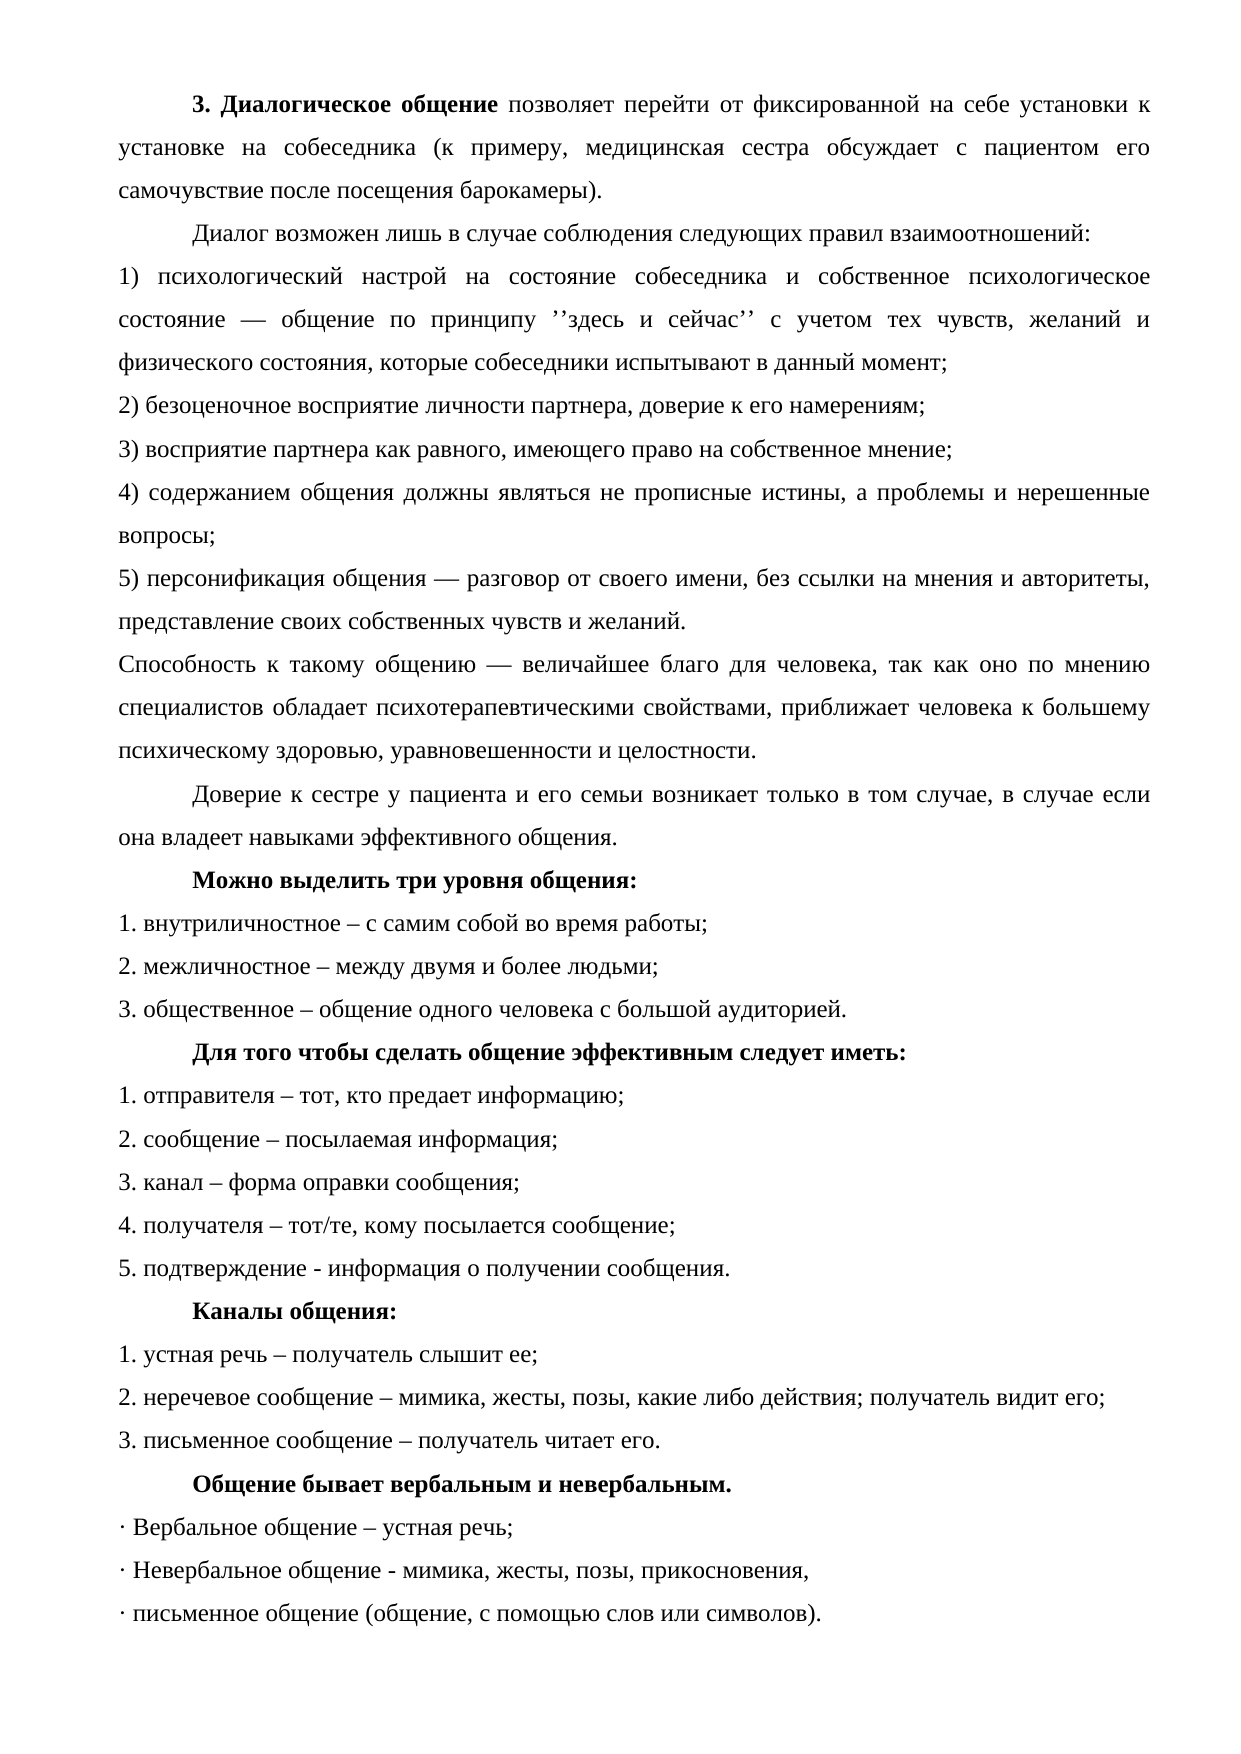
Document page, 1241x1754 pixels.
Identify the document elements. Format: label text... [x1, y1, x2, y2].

text · письменное общение (общение, с помощью слов или символов). [118, 1598, 1152, 1627]
text 1) психологический настрой на состояние собеседника и собственное психологическое состояние — общение по принципу ʼʼздесь и сейчасʼʼ с учетом тех чувств, желаний и физического состояния, которые собеседники испытывают в данный момент; [118, 261, 1152, 376]
text 5. подтверждение - информация о получении сообщения. [118, 1253, 1152, 1282]
text 3. общественное – общение одного человека с большой аудиторией. [118, 994, 1152, 1023]
text 2. сообщение – посылаемая информация; [118, 1124, 1152, 1152]
text 3. канал – форма оправки сообщения; [118, 1167, 1152, 1196]
text 2. межличностное – между двумя и более людьми; [118, 951, 1152, 980]
text 1. внутриличностное – с самим собой во время работы; [118, 908, 1152, 937]
text 3) восприятие партнера как равного, имеющего право на собственное мнение; [118, 434, 1152, 462]
text Общение бывает вербальным и невербальным. [118, 1469, 1152, 1497]
text 2. неречевое сообщение – мимика, жесты, позы, какие либо действия; получатель видит его; [118, 1382, 1152, 1411]
text 3. Диалогическое общение позволяет перейти от фиксированной на себе установки к установке на собеседника (к примеру, медицинская сестра обсуждает с пациентом его самочувствие после посещения барокамеры). [118, 89, 1152, 204]
text 2) безоценочное восприятие личности партнера, доверие к его намерениям; [118, 391, 1152, 419]
text · Невербальное общение - мимика, жесты, позы, прикосновения, [118, 1555, 1152, 1584]
text 1. устная речь – получатель слышит ее; [118, 1339, 1152, 1368]
text Каналы общения: [118, 1296, 1152, 1325]
text 3. письменное сообщение – получатель читает его. [118, 1426, 1152, 1454]
text Можно выделить три уровня общения: [118, 865, 1152, 894]
text · Вербальное общение – устная речь; [118, 1512, 1152, 1541]
text 1. отправителя – тот, кто предает информацию; [118, 1081, 1152, 1109]
text 5) персонификация общения — разговор от своего имени, без ссылки на мнения и авторитеты, представление своих собственных чувств и желаний. [118, 563, 1152, 635]
text Диалог возможен лишь в случае соблюдения следующих правил взаимоотношений: [118, 218, 1152, 247]
text Доверие к сестре у пациента и его семьи возникает только в том случае, в случае если она владеет навыками эффективного общения. [118, 779, 1152, 851]
text Для того чтобы сделать общение эффективным следует иметь: [118, 1037, 1152, 1066]
text 4. получателя – тот/те, кому посылается сообщение; [118, 1210, 1152, 1239]
text Способность к такому общению — величайшее благо для человека, так как оно по мнению специалистов обладает психотерапевтическими свойствами, приближает человека к большему психическому здоровью, уравновешенности и целостности. [118, 649, 1152, 764]
text 4) содержанием общения должны являться не прописные истины, а проблемы и нерешенные вопросы; [118, 477, 1152, 549]
